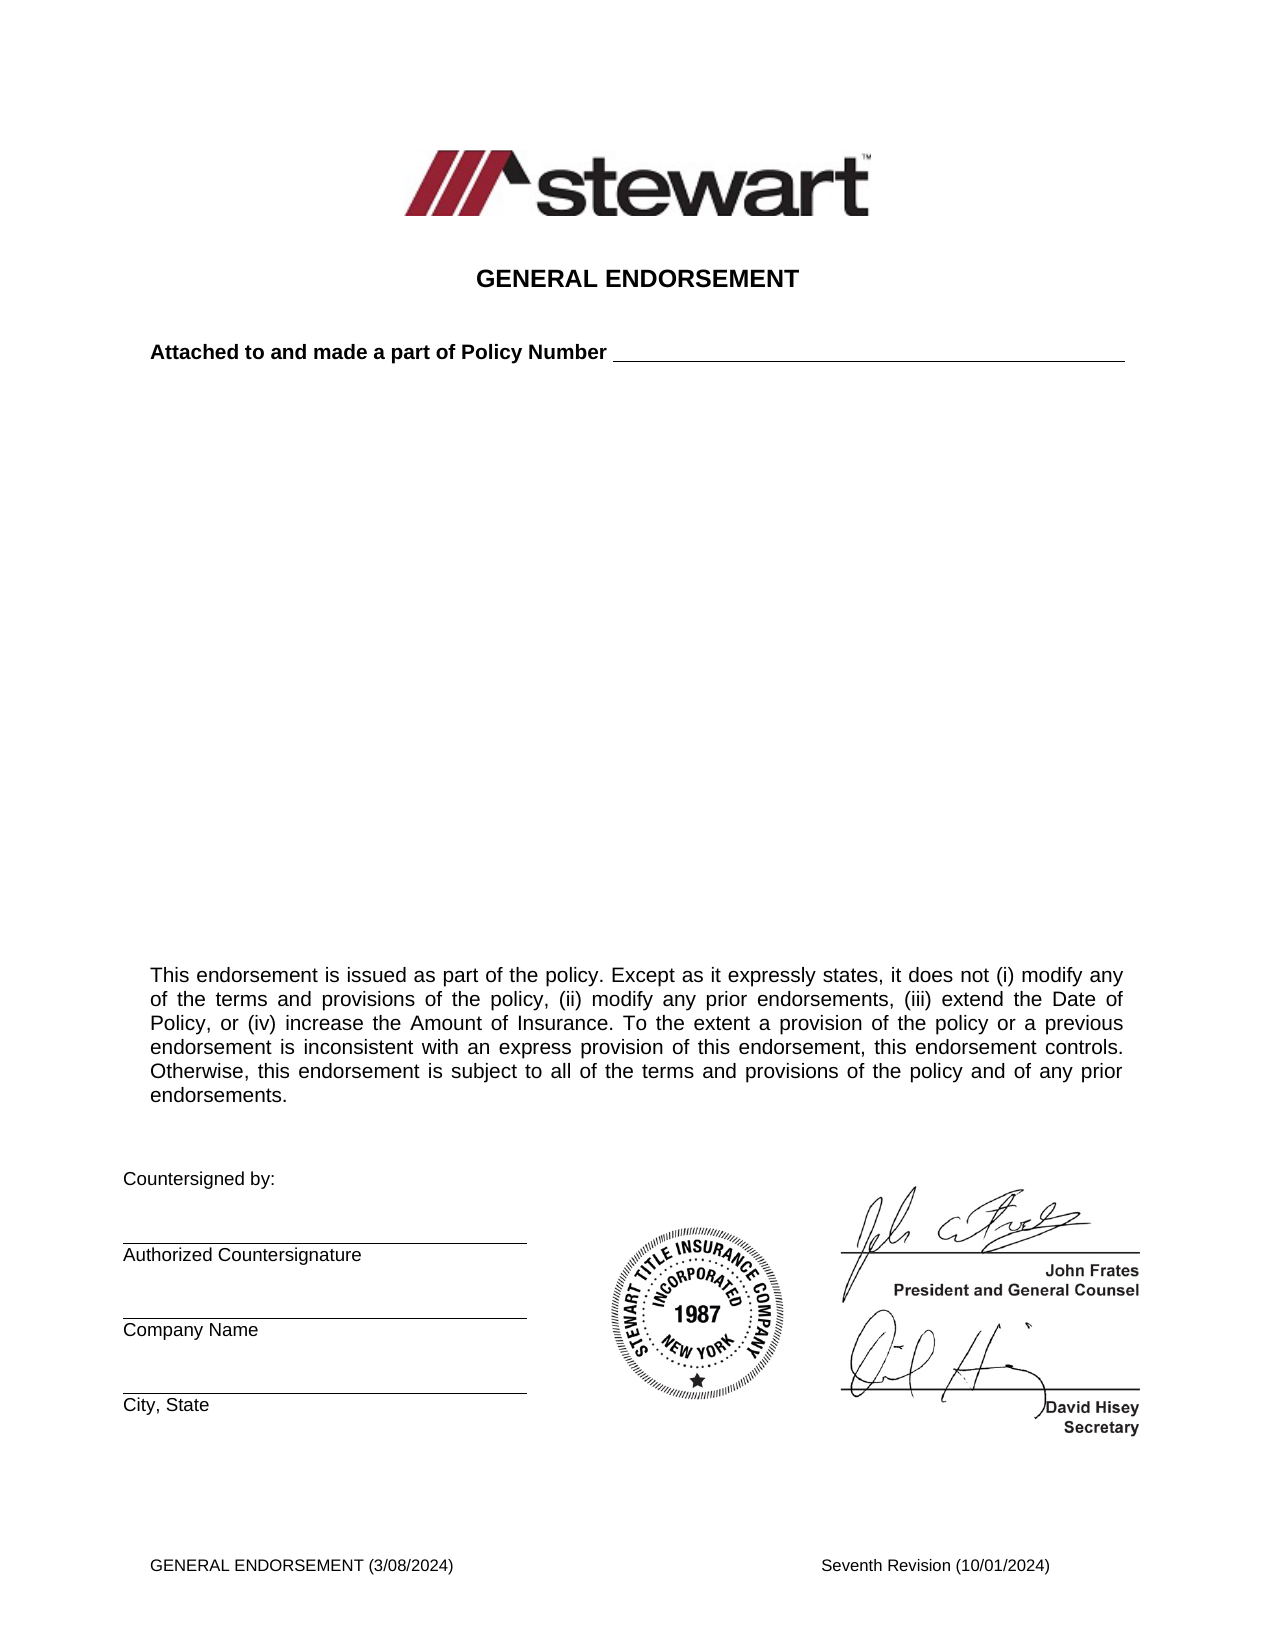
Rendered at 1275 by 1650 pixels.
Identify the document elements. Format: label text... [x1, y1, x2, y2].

text This endorsement is issued as part of the policy. Except as it expressly states, it does not (i) modify any of the terms and provisions of the policy, (ii) modify any prior endorsements, (iii) extend the Date of Policy, or (iv) increase the Amount of Insurance. To the extent a provision of the policy or a previous endorsement is inconsistent with an express provision of this endorsement, this endorsement controls. Otherwise, this endorsement is subject to all of the terms and provisions of the policy and of any prior endorsements. [150, 963, 1125, 1107]
table_header [814, 1168, 1163, 1487]
text Attached to and made a part of Policy Number [150, 340, 1125, 364]
picture [558, 1192, 814, 1434]
table_header [112, 1168, 527, 1487]
picture [824, 1168, 1164, 1445]
text GENERAL ENDORSEMENT [150, 263, 1125, 292]
table_header [527, 1168, 813, 1487]
